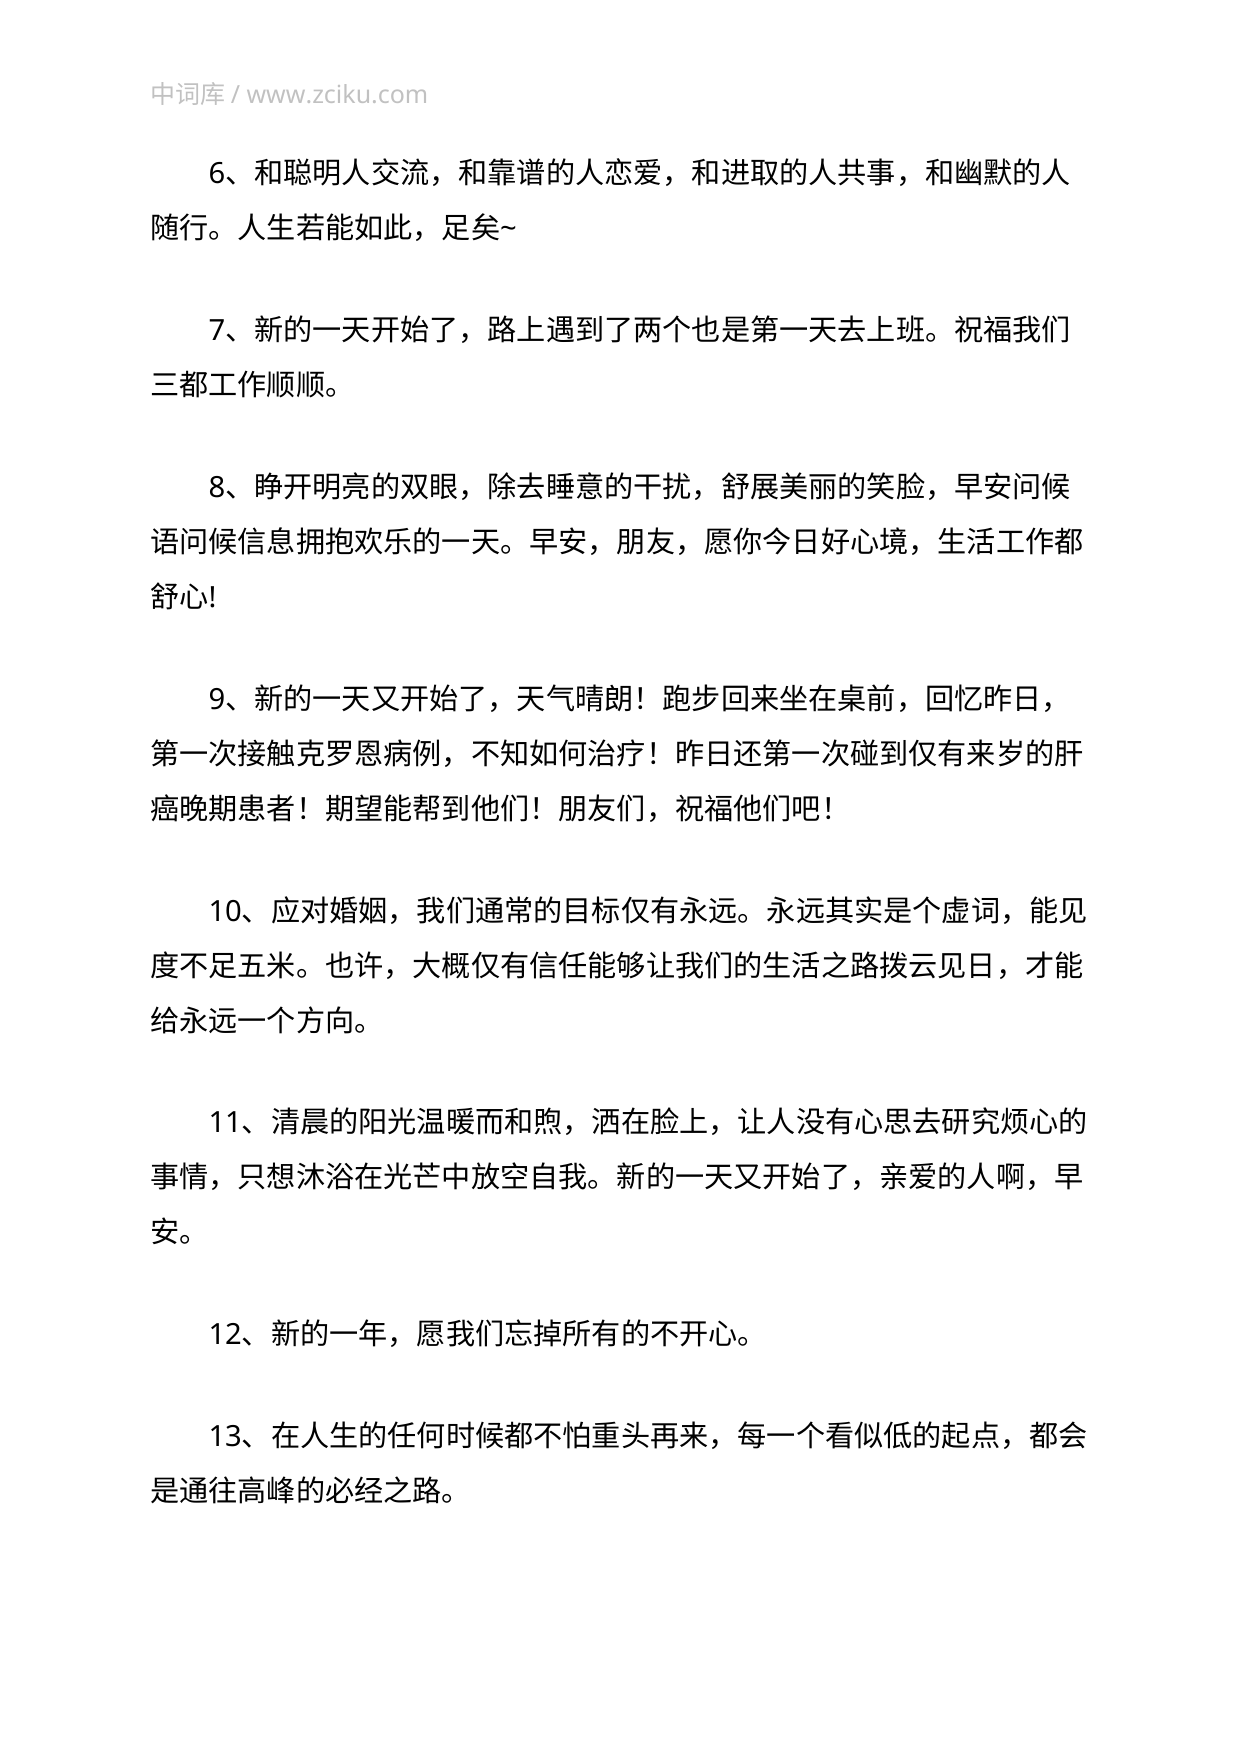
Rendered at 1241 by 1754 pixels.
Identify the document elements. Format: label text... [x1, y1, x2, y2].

text 6、和聪明人交流，和靠谱的人恋爱，和进取的人共事，和幽默的人随行。人生若能如此，足矣~ [150, 150, 1090, 247]
text 11、清晨的阳光温暖而和煦，洒在脸上，让人没有心思去研究烦心的事情，只想沐浴在光芒中放空自我。新的一天又开始了，亲爱的人啊，早安。 [150, 1099, 1090, 1251]
text 8、睁开明亮的双眼，除去睡意的干扰，舒展美丽的笑脸，早安问候语问候信息拥抱欢乐的一天。早安，朋友，愿你今日好心境，生活工作都舒心! [150, 464, 1090, 616]
text 12、新的一年，愿我们忘掉所有的不开心。 [150, 1311, 1090, 1353]
text 9、新的一天又开始了，天气晴朗！跑步回来坐在桌前，回忆昨日，第一次接触克罗恩病例，不知如何治疗！昨日还第一次碰到仅有来岁的肝癌晚期患者！期望能帮到他们！朋友们，祝福他们吧！ [150, 676, 1090, 828]
text 13、在人生的任何时候都不怕重头再来，每一个看似低的起点，都会是通往高峰的必经之路。 [150, 1413, 1090, 1510]
text 7、新的一天开始了，路上遇到了两个也是第一天去上班。祝福我们三都工作顺顺。 [150, 307, 1090, 404]
text 10、应对婚姻，我们通常的目标仅有永远。永远其实是个虚词，能见度不足五米。也许，大概仅有信任能够让我们的生活之路拨云见日，才能给永远一个方向。 [150, 887, 1090, 1039]
